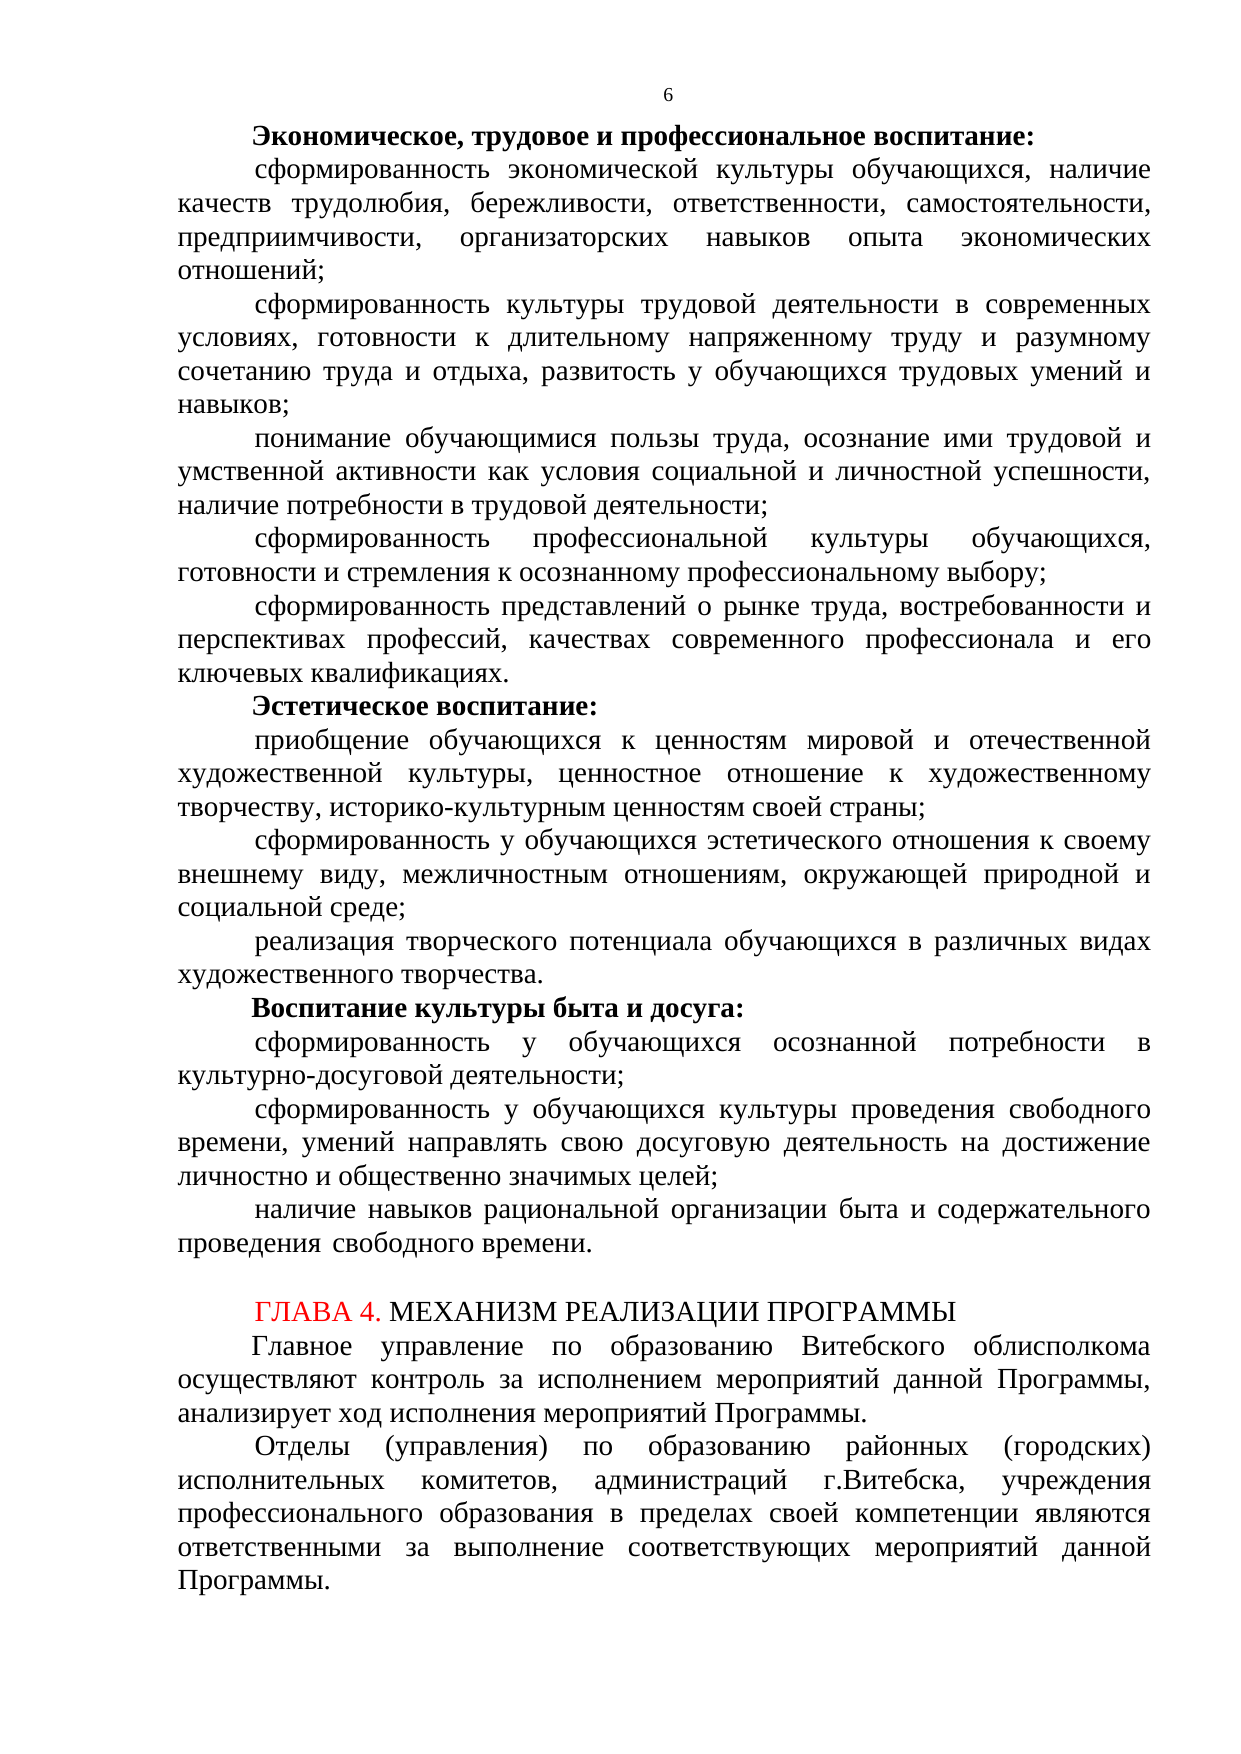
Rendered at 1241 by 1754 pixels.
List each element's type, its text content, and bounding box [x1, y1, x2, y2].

text Экономическое, трудовое и профессиональное воспитание: [177, 118, 1152, 152]
text Эстетическое воспитание: [177, 688, 1152, 722]
text приобщение обучающихся к ценностям мировой и отечественной художественной культуры, ценностное отношение к художественному творчеству, историко-культурным ценностям своей страны; [177, 722, 1152, 822]
text Главное управление по образованию Витебского облисполкома осуществляют контроль за исполнением мероприятий данной Программы, анализирует ход исполнения мероприятий Программы. [177, 1328, 1152, 1428]
text Воспитание культуры быта и досуга: [177, 990, 1152, 1024]
text сформированность профессиональной культуры обучающихся, готовности и стремления к осознанному профессиональному выбору; [177, 521, 1152, 588]
text ГЛАВА 4. МЕХАНИЗМ РЕАЛИЗАЦИИ ПРОГРАММЫ [177, 1294, 1152, 1328]
text сформированность представлений о рынке труда, востребованности и перспективах профессий, качествах современного профессионала и его ключевых квалификациях. [177, 588, 1152, 688]
text сформированность экономической культуры обучающихся, наличие качеств трудолюбия, бережливости, ответственности, самостоятельности, предприимчивости, организаторских навыков опыта экономических отношений; [177, 152, 1152, 286]
text понимание обучающимися пользы труда, осознание ими трудовой и умственной активности как условия социальной и личностной успешности, наличие потребности в трудовой деятельности; [177, 420, 1152, 521]
text сформированность у обучающихся культуры проведения свободного времени, умений направлять свою досуговую деятельность на достижение личностно и общественно значимых целей; [177, 1091, 1152, 1191]
text Отделы (управления) по образованию районных (городских) исполнительных комитетов, администраций г.Витебска, учреждения профессионального образования в пределах своей компетенции являются ответственными за выполнение соответствующих мероприятий данной Программы. [177, 1428, 1152, 1596]
text сформированность у обучающихся эстетического отношения к своему внешнему виду, межличностным отношениям, окружающей природной и социальной среде; [177, 822, 1152, 923]
text реализация творческого потенциала обучающихся в различных видах художественного творчества. [177, 923, 1152, 990]
text наличие навыков рациональной организации быта и содержательного проведения свободного времени. [177, 1191, 1152, 1258]
text сформированность культуры трудовой деятельности в современных условиях, готовности к длительному напряженному труду и разумному сочетанию труда и отдыха, развитость у обучающихся трудовых умений и навыков; [177, 286, 1152, 420]
text сформированность у обучающихся осознанной потребности в культурно-досуговой деятельности; [177, 1024, 1152, 1091]
